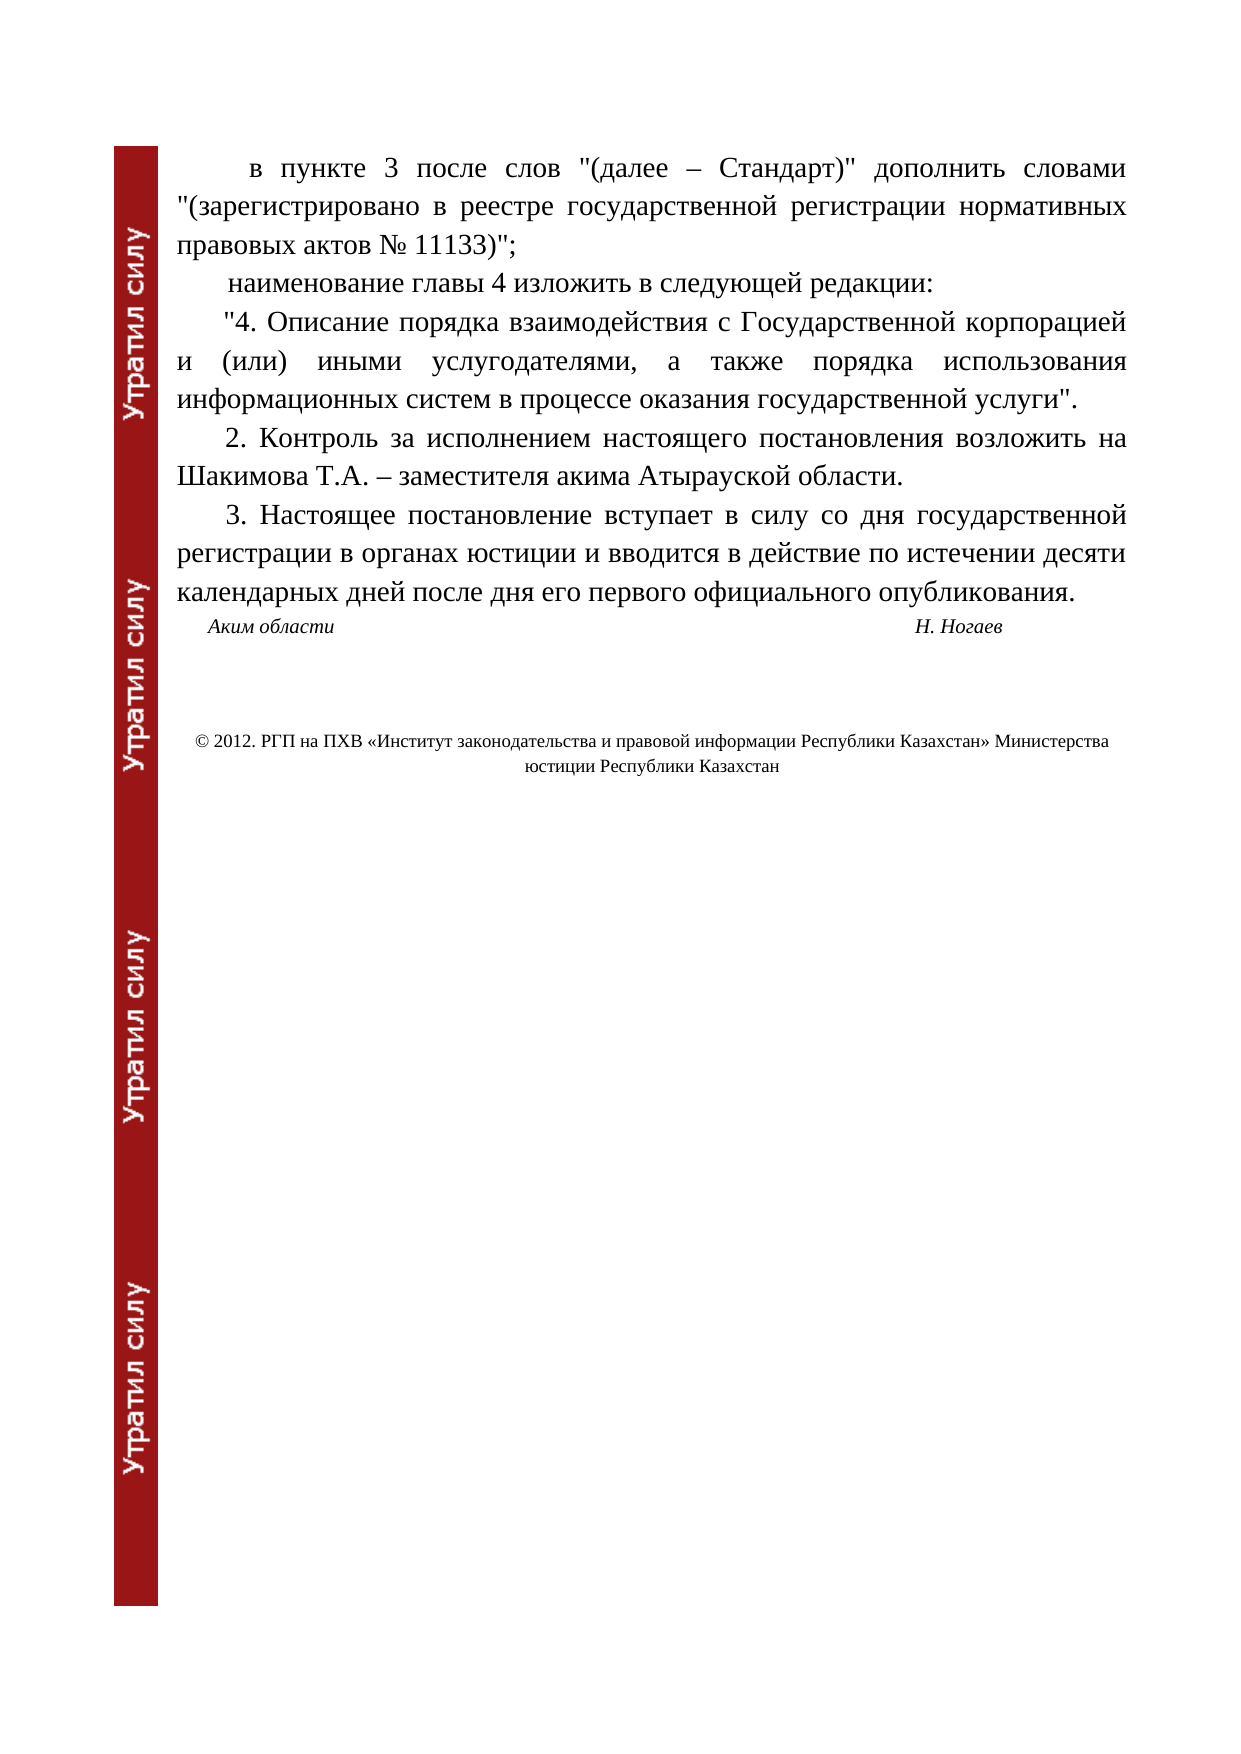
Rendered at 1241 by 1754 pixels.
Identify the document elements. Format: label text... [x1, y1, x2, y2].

picture [114, 299, 158, 304]
text 2. Контроль за исполнением настоящего постановления возложить на Шакимова Т.А. – заместителя акима Атырауской области. [112, 420, 1128, 492]
text 3. Настоящее постановление вступает в силу со дня государственной регистрации в органах юстиции и вводится в действие по истечении десяти календарных дней после дня его первого официального опубликования. [112, 497, 1128, 607]
text наименование главы 4 изложить в следующей редакции: [112, 266, 1128, 299]
picture [114, 415, 158, 420]
picture [114, 261, 158, 266]
table_header Аким области [101, 613, 913, 643]
text © 2012. РГП на ПХВ «Институт законодательства и правовой информации Республики Казахстан» Министерства юстиции Республики Казахстан [112, 730, 1128, 777]
picture [114, 492, 158, 497]
text "4. Описание порядка взаимодействия с Государственной корпорацией и (или) иными услугодателями, а также порядка использования информационных систем в процессе оказания государственной услуги". [112, 304, 1128, 415]
picture [114, 643, 158, 730]
picture [114, 146, 158, 150]
picture [114, 777, 158, 1606]
picture [114, 607, 158, 613]
text в пункте 3 после слов "(далее – Стандарт)" дополнить словами "(зарегистрировано в реестре государственной регистрации нормативных правовых актов № 11133)"; [112, 150, 1128, 261]
table_header Н. Ногаев [913, 613, 1240, 643]
